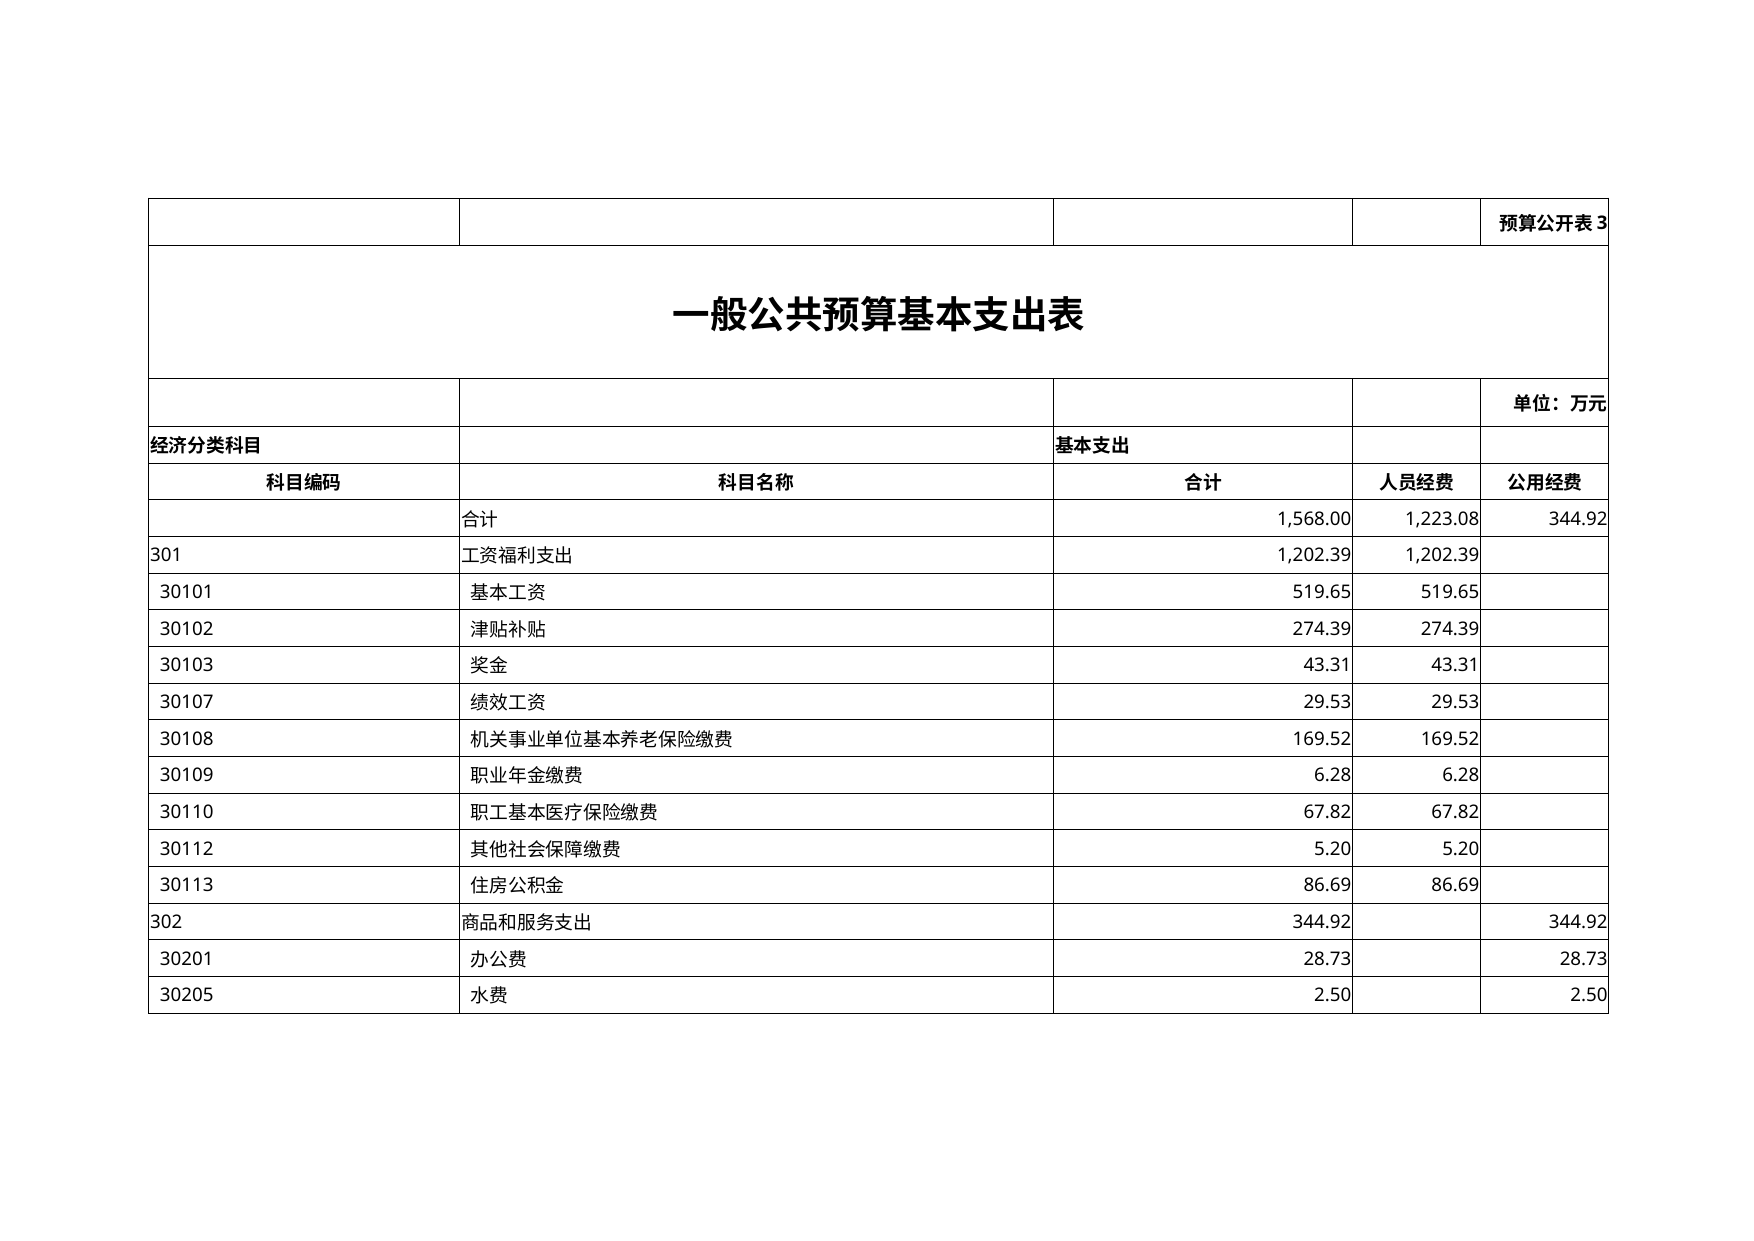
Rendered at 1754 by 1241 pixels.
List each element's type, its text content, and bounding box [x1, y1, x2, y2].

table_cell 43.31 [1054, 647, 1352, 682]
table_cell 67.82 [1353, 794, 1480, 829]
table_cell 一般公共预算基本支出表 [149, 246, 1608, 378]
table_cell 30113 [149, 867, 459, 902]
table_cell 30112 [149, 830, 459, 866]
table_cell 30107 [149, 684, 459, 719]
table_cell 人员经费 [1353, 464, 1480, 499]
table_cell 其他社会保障缴费 [460, 830, 1053, 866]
table_cell [460, 427, 1053, 462]
table_cell 1,202.39 [1353, 537, 1480, 572]
table_cell [1481, 427, 1608, 462]
table_cell 机关事业单位基本养老保险缴费 [460, 720, 1053, 756]
table_cell [1353, 977, 1480, 1012]
table_cell 30110 [149, 794, 459, 829]
table_cell 办公费 [460, 940, 1053, 976]
table_cell [1481, 537, 1608, 572]
table_cell 2.50 [1054, 977, 1352, 1012]
table_cell 科目名称 [460, 464, 1053, 499]
table_cell 基本工资 [460, 574, 1053, 609]
table_cell 301 [149, 537, 459, 572]
table_cell [1481, 720, 1608, 756]
table_cell 169.52 [1054, 720, 1352, 756]
table_cell [149, 500, 459, 536]
table_cell 单位：万元 [1481, 379, 1608, 426]
table_cell [1353, 427, 1480, 462]
table_cell 519.65 [1054, 574, 1352, 609]
table_cell 519.65 [1353, 574, 1480, 609]
table_cell [1353, 940, 1480, 976]
table_cell [460, 379, 1053, 426]
table_cell 86.69 [1353, 867, 1480, 902]
table_cell [1353, 379, 1480, 426]
table_cell 基本支出 [1054, 427, 1352, 462]
table_cell [1481, 757, 1608, 792]
table_cell 43.31 [1353, 647, 1480, 682]
table_cell 5.20 [1353, 830, 1480, 866]
table_cell 86.69 [1054, 867, 1352, 902]
table_cell 274.39 [1353, 610, 1480, 646]
table_cell 经济分类科目 [149, 427, 459, 462]
table_cell 30109 [149, 757, 459, 792]
table_cell 302 [149, 904, 459, 939]
table_header [460, 199, 1053, 245]
table_cell 2.50 [1481, 977, 1608, 1012]
table_cell 合计 [460, 500, 1053, 536]
table_cell 1,223.08 [1353, 500, 1480, 536]
table_cell 29.53 [1353, 684, 1480, 719]
table_header [1054, 199, 1352, 245]
table_cell 28.73 [1054, 940, 1352, 976]
table_cell 169.52 [1353, 720, 1480, 756]
table_cell [1054, 379, 1352, 426]
table_cell 职工基本医疗保险缴费 [460, 794, 1053, 829]
table_cell 30201 [149, 940, 459, 976]
table_cell [1481, 574, 1608, 609]
table_cell [1481, 794, 1608, 829]
table_cell 合计 [1054, 464, 1352, 499]
table_cell 职业年金缴费 [460, 757, 1053, 792]
table_cell 30101 [149, 574, 459, 609]
table_cell 344.92 [1054, 904, 1352, 939]
table_cell [149, 379, 459, 426]
table_cell 1,202.39 [1054, 537, 1352, 572]
table_cell 科目编码 [149, 464, 459, 499]
table_cell 水费 [460, 977, 1053, 1012]
table_cell 奖金 [460, 647, 1053, 682]
table_cell [1481, 610, 1608, 646]
table_cell 商品和服务支出 [460, 904, 1053, 939]
table_cell 344.92 [1481, 500, 1608, 536]
table_cell [1353, 904, 1480, 939]
table_cell 津贴补贴 [460, 610, 1053, 646]
table_cell 公用经费 [1481, 464, 1608, 499]
table_header 预算公开表3 [1481, 199, 1608, 245]
table_cell 住房公积金 [460, 867, 1053, 902]
table_cell 67.82 [1054, 794, 1352, 829]
table_cell 28.73 [1481, 940, 1608, 976]
table_cell [1481, 830, 1608, 866]
table_cell 274.39 [1054, 610, 1352, 646]
table_header [149, 199, 459, 245]
table_cell 5.20 [1054, 830, 1352, 866]
table_cell 30205 [149, 977, 459, 1012]
table_cell 绩效工资 [460, 684, 1053, 719]
table_cell 29.53 [1054, 684, 1352, 719]
table_cell 344.92 [1481, 904, 1608, 939]
table_cell 30102 [149, 610, 459, 646]
table_cell 1,568.00 [1054, 500, 1352, 536]
table_cell [1481, 867, 1608, 902]
table_cell 30103 [149, 647, 459, 682]
table_cell 6.28 [1054, 757, 1352, 792]
table_header [1353, 199, 1480, 245]
table_cell 30108 [149, 720, 459, 756]
table_cell 工资福利支出 [460, 537, 1053, 572]
table_cell 6.28 [1353, 757, 1480, 792]
table_cell [1481, 647, 1608, 682]
table_cell [1481, 684, 1608, 719]
